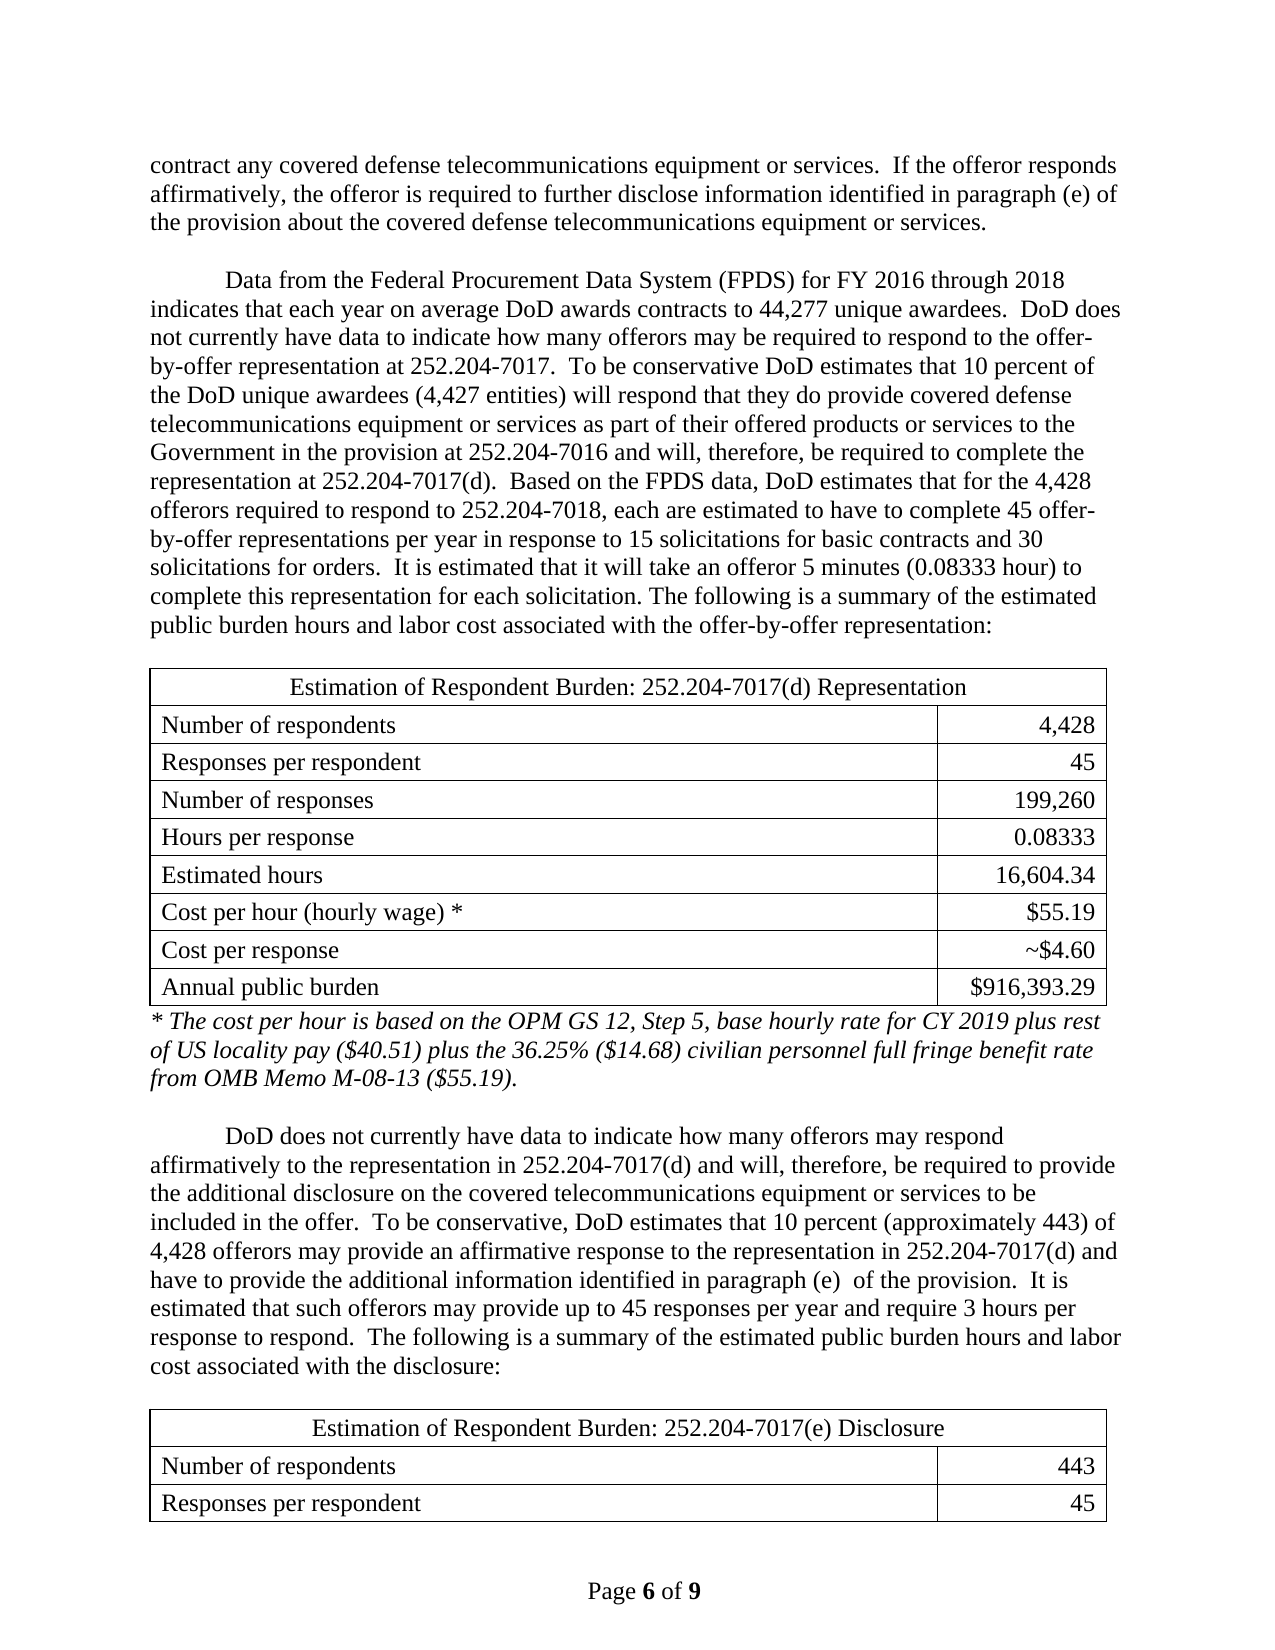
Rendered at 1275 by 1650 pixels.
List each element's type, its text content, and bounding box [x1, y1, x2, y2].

table_cell 0.08333 [938, 819, 1106, 855]
table_cell Number of respondents [151, 706, 937, 742]
table_cell Hours per response [151, 819, 937, 855]
table_cell Cost per response [151, 931, 937, 967]
table_cell 443 [938, 1447, 1106, 1483]
table_header Estimation of Respondent Burden: 252.204-7017(e) Disclosure [151, 1410, 1106, 1446]
text * The cost per hour is based on the OPM GS 12, Step 5, base hourly rate for CY 2019 plus rest of US locality pay ($40.51) plus the 36.25% ($14.68) civilian personnel full fringe benefit rate from OMB Memo M-08-13 ($55.19). [150, 1006, 1125, 1092]
table_cell Cost per hour (hourly wage) * [151, 894, 937, 930]
table_cell 45 [938, 1485, 1106, 1521]
table_cell ~$4.60 [938, 931, 1106, 967]
table_cell $55.19 [938, 894, 1106, 930]
table_header Estimation of Respondent Burden: 252.204-7017(d) Representation [151, 669, 1106, 705]
table_cell Responses per respondent [151, 1485, 937, 1521]
table_cell Estimated hours [151, 856, 937, 892]
table_cell 16,604.34 [938, 856, 1106, 892]
table_cell Annual public burden [151, 969, 937, 1005]
table_cell $916,393.29 [938, 969, 1106, 1005]
table_cell Responses per respondent [151, 744, 937, 780]
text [150, 150, 1125, 265]
table_cell 199,260 [938, 781, 1106, 817]
text DoD does not currently have data to indicate how many offerors may respond affirmatively to the representation in 252.204-7017(d) and will, therefore, be required to provide the additional disclosure on the covered telecommunications equipment or services to be included in the offer. To be conservative, DoD estimates that 10 percent (approximately 443) of 4,428 offerors may provide an affirmative response to the representation in 252.204-7017(d) and have to provide the additional information identified in paragraph (e) of the provision. It is estimated that such offerors may provide up to 45 responses per year and require 3 hours per response to respond. The following is a summary of the estimated public burden hours and labor cost associated with the disclosure: [150, 1121, 1125, 1380]
table_cell Number of responses [151, 781, 937, 817]
text Data from the Federal Procurement Data System (FPDS) for FY 2016 through 2018 indicates that each year on average DoD awards contracts to 44,277 unique awardees. DoD does not currently have data to indicate how many offerors may be required to respond to the offer-by-offer representation at 252.204-7017. To be conservative DoD estimates that 10 percent of the DoD unique awardees (4,427 entities) will respond that they do provide covered defense telecommunications equipment or services as part of their offered products or services to the Government in the provision at 252.204-7016 and will, therefore, be required to complete the representation at 252.204-7017(d). Based on the FPDS data, DoD estimates that for the 4,428 offerors required to respond to 252.204-7018, each are estimated to have to complete 45 offer-by-offer representations per year in response to 15 solicitations for basic contracts and 30 solicitations for orders. It is estimated that it will take an offeror 5 minutes (0.08333 hour) to complete this representation for each solicitation. The following is a summary of the estimated public burden hours and labor cost associated with the offer-by-offer representation: [150, 265, 1125, 639]
table_cell 4,428 [938, 706, 1106, 742]
table_cell Number of respondents [151, 1447, 937, 1483]
table_cell 45 [938, 744, 1106, 780]
